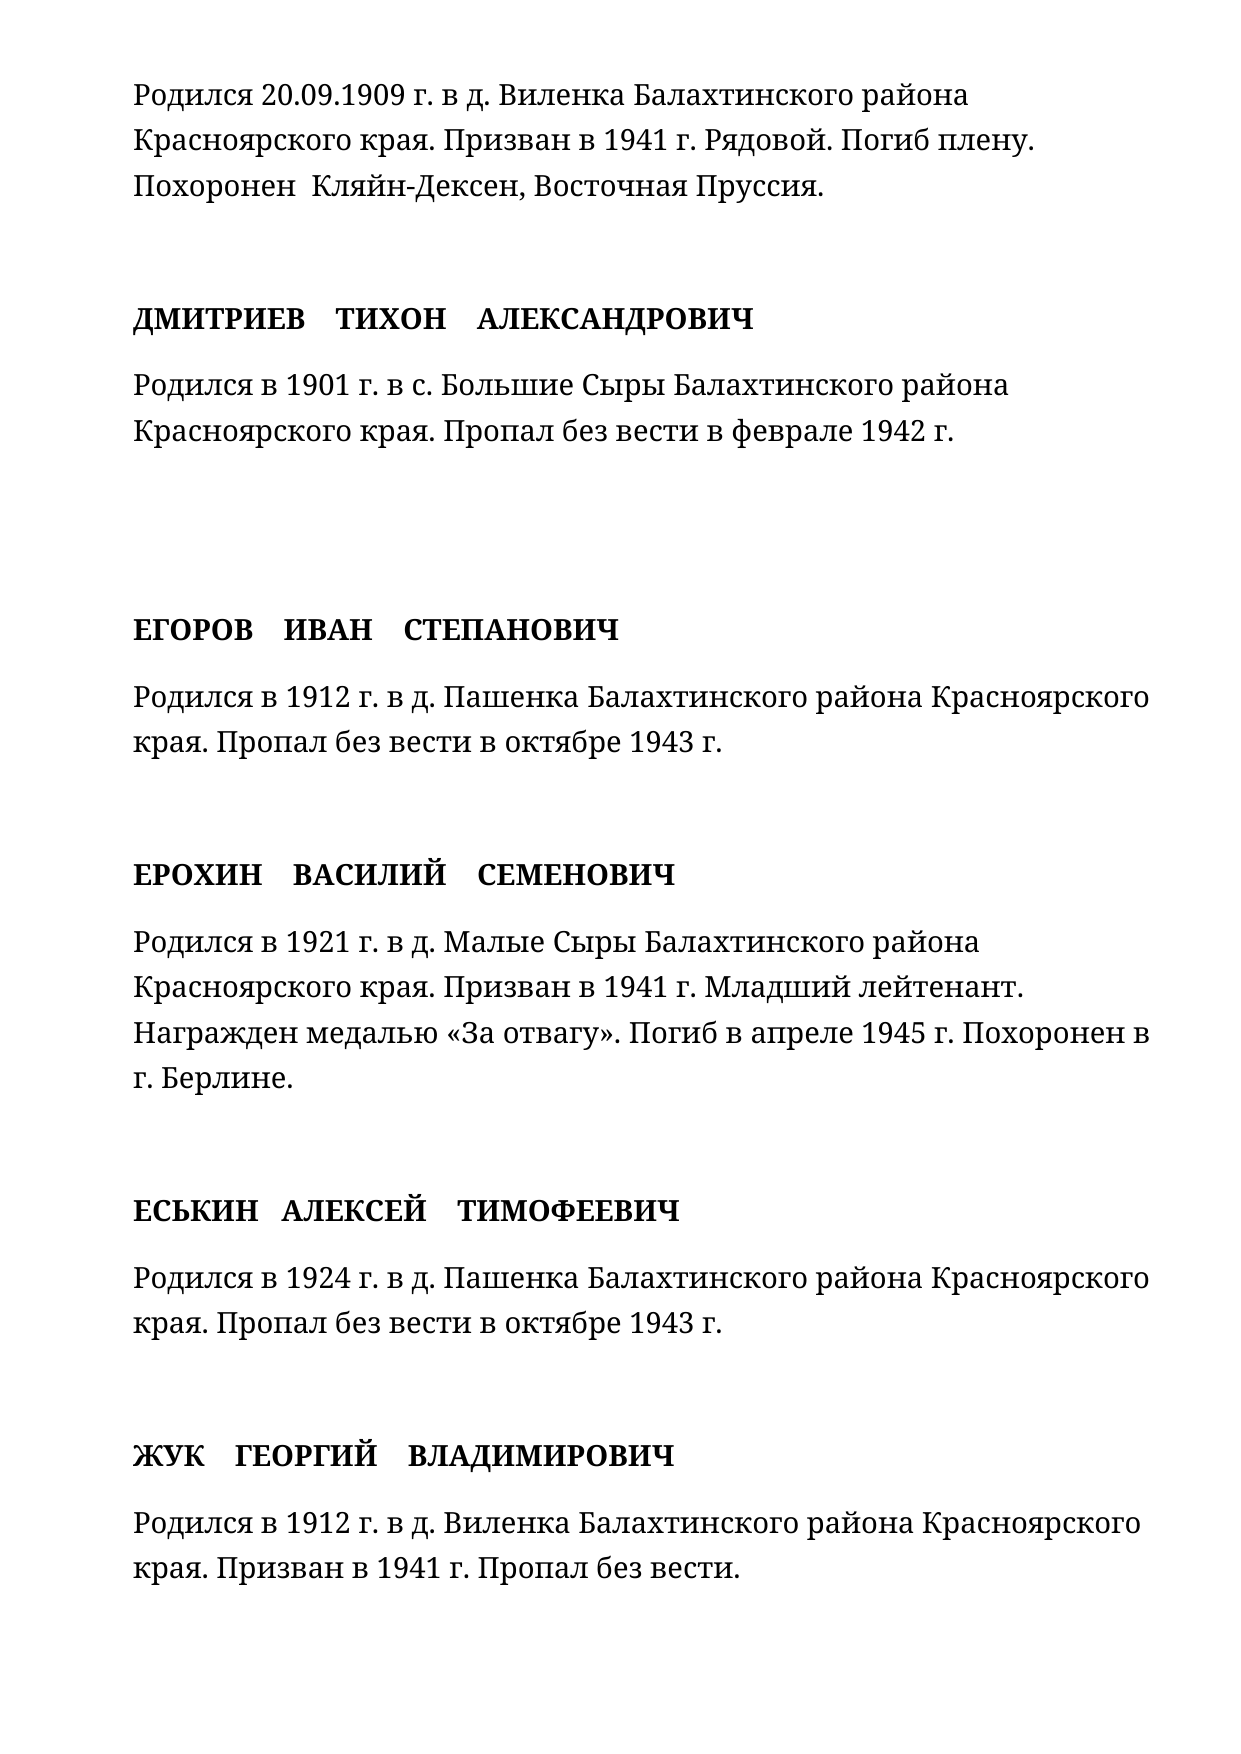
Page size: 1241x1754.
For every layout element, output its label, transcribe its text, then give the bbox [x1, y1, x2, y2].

text Родился 20.09.1909 г. в д. Виленка Балахтинского района Красноярского края. Призван в 1941 г. Рядовой. Погиб плену. Похоронен Кляйн-Дексен, Восточная Пруссия. [133, 74, 1152, 205]
text Родился в 1912 г. в д. Пашенка Балахтинского района Красноярского края. Пропал без вести в октябре 1943 г. [133, 676, 1152, 761]
text Родился в 1921 г. в д. Малые Сыры Балахтинского района Красноярского края. Призван в 1941 г. Младший лейтенант. Награжден медалью «За отвагу». Погиб в апреле 1945 г. Похоронен в г. Берлине. [133, 921, 1152, 1097]
text ЖУК ГЕОРГИЙ ВЛАДИМИРОВИЧ [133, 1436, 1152, 1475]
text Родился в 1924 г. в д. Пашенка Балахтинского района Красноярского края. Пропал без вести в октябре 1943 г. [133, 1257, 1152, 1342]
text ЕРОХИН ВАСИЛИЙ СЕМЕНОВИЧ [133, 854, 1152, 894]
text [133, 1502, 1152, 1587]
text ДМИТРИЕВ ТИХОН АЛЕКСАНДРОВИЧ [133, 298, 1152, 338]
text ЕСЬКИН АЛЕКСЕЙ ТИМОФЕЕВИЧ [133, 1191, 1152, 1230]
text Родился в 1901 г. в с. Большие Сыры Балахтинского района Красноярского края. Пропал без вести в феврале 1942 г. [133, 364, 1152, 450]
text ЕГОРОВ ИВАН СТЕПАНОВИЧ [133, 609, 1152, 649]
